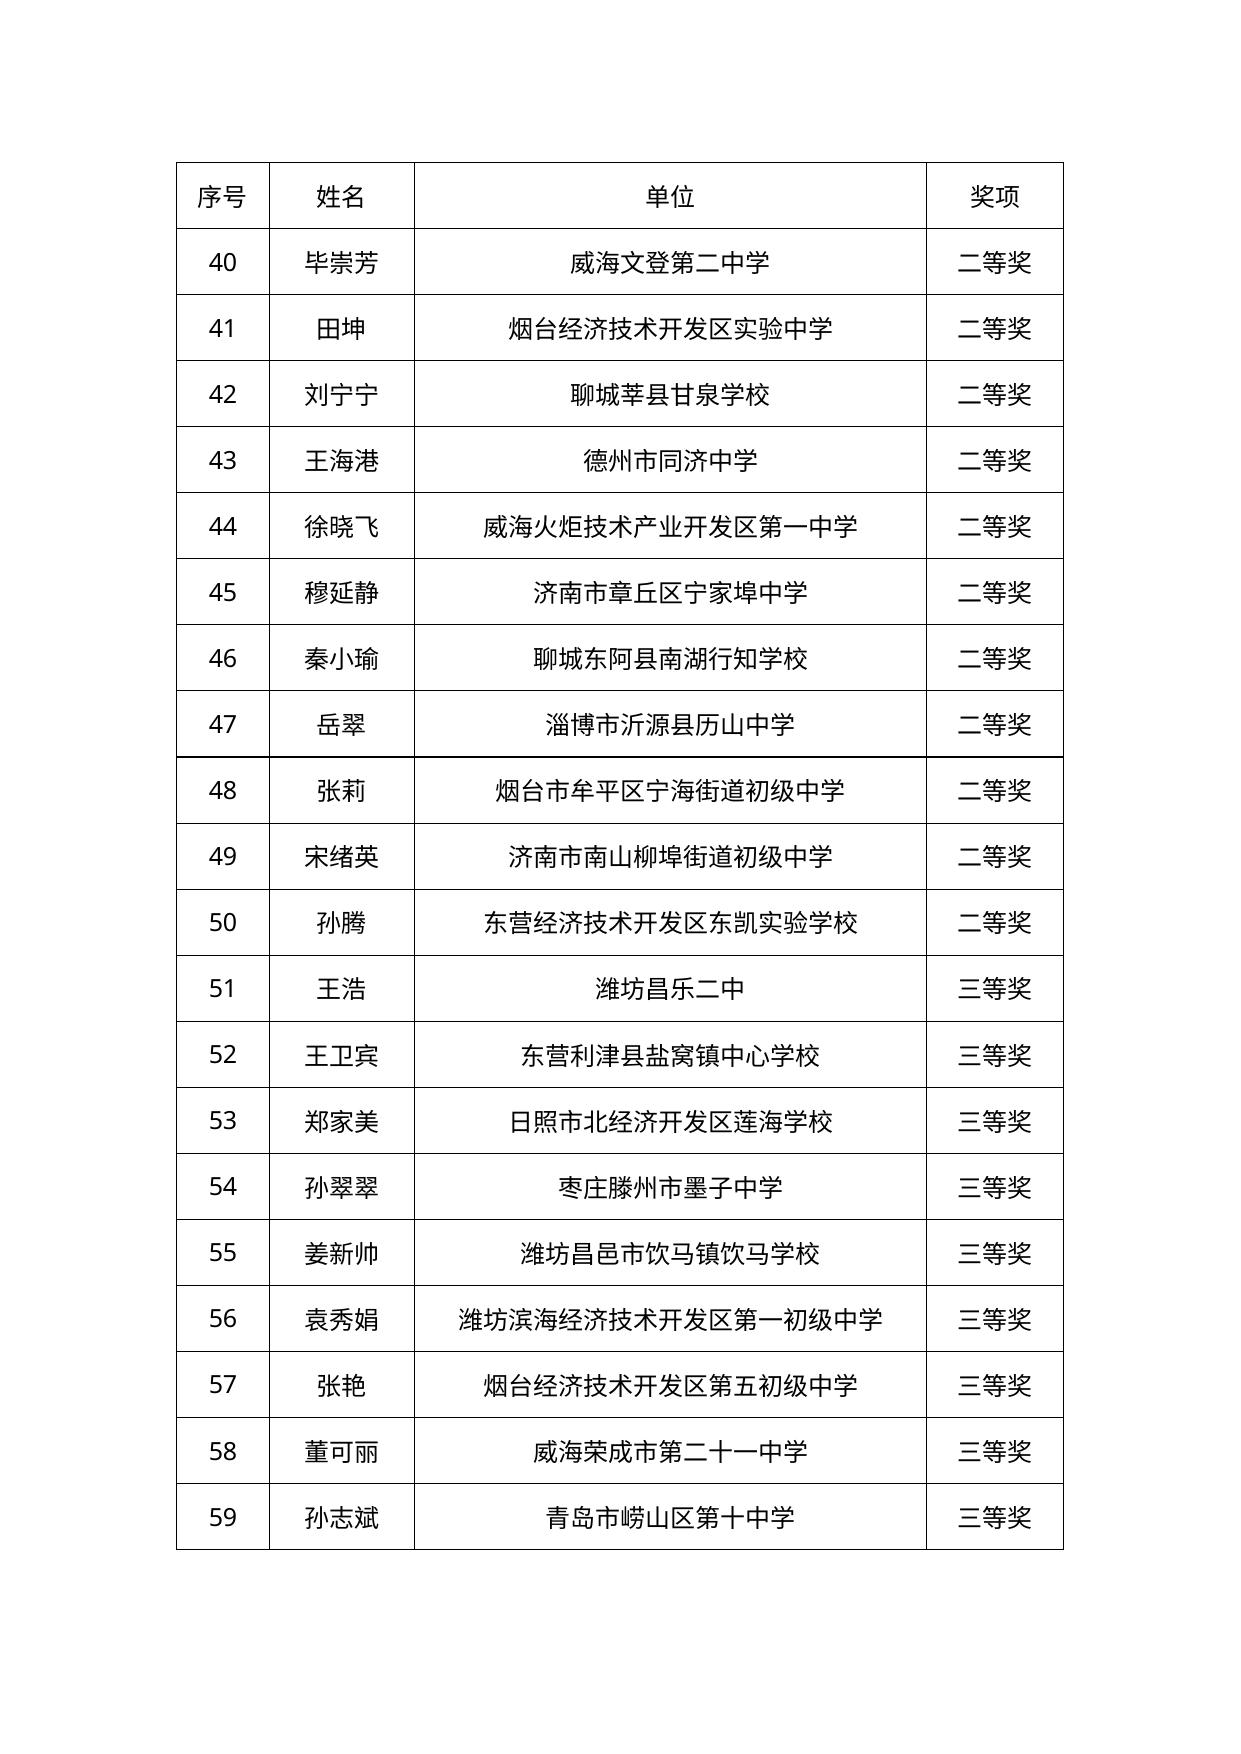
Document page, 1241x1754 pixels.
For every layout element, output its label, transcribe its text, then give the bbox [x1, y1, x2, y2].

table_cell 烟台经济技术开发区第五初级中学 [415, 1352, 926, 1417]
table_cell 威海文登第二中学 [415, 229, 926, 294]
table_header 单位 [415, 163, 926, 228]
table_cell 41 [177, 295, 269, 360]
table_cell 徐晓飞 [270, 493, 414, 558]
table_cell 51 [177, 956, 269, 1021]
table_cell 王浩 [270, 956, 414, 1021]
table_cell 42 [177, 361, 269, 426]
table_cell 二等奖 [927, 493, 1063, 558]
table_cell 57 [177, 1352, 269, 1417]
table_cell 46 [177, 625, 269, 690]
table_cell 威海火炬技术产业开发区第一中学 [415, 493, 926, 558]
table_cell 岳翠 [270, 691, 414, 756]
table_cell 淄博市沂源县历山中学 [415, 691, 926, 756]
table_cell 潍坊昌乐二中 [415, 956, 926, 1021]
table_cell 三等奖 [927, 1484, 1063, 1549]
table_cell 45 [177, 559, 269, 624]
table_cell 三等奖 [927, 1352, 1063, 1417]
table_cell 二等奖 [927, 295, 1063, 360]
table_cell 59 [177, 1484, 269, 1549]
table_cell 二等奖 [927, 625, 1063, 690]
table_cell 三等奖 [927, 1418, 1063, 1483]
table_header 姓名 [270, 163, 414, 228]
table_cell 48 [177, 758, 269, 822]
table_cell 姜新帅 [270, 1220, 414, 1285]
table_cell 潍坊昌邑市饮马镇饮马学校 [415, 1220, 926, 1285]
table_cell 张莉 [270, 758, 414, 822]
table_cell 50 [177, 890, 269, 954]
table_header 序号 [177, 163, 269, 228]
table_cell 东营利津县盐窝镇中心学校 [415, 1022, 926, 1087]
table_cell 三等奖 [927, 1088, 1063, 1153]
table_cell 宋绪英 [270, 824, 414, 888]
table_cell 孙腾 [270, 890, 414, 954]
table_cell 王卫宾 [270, 1022, 414, 1087]
table_cell 孙志斌 [270, 1484, 414, 1549]
table_cell 威海荣成市第二十一中学 [415, 1418, 926, 1483]
table_cell 44 [177, 493, 269, 558]
table_cell 56 [177, 1286, 269, 1351]
table_cell 二等奖 [927, 691, 1063, 756]
table_cell 穆延静 [270, 559, 414, 624]
table_cell 袁秀娟 [270, 1286, 414, 1351]
table_cell 聊城莘县甘泉学校 [415, 361, 926, 426]
table_cell 二等奖 [927, 361, 1063, 426]
table_cell 40 [177, 229, 269, 294]
table_cell 二等奖 [927, 890, 1063, 954]
table_cell 二等奖 [927, 824, 1063, 888]
table_cell 二等奖 [927, 758, 1063, 822]
table_cell 聊城东阿县南湖行知学校 [415, 625, 926, 690]
table_cell 济南市南山柳埠街道初级中学 [415, 824, 926, 888]
table_cell 郑家美 [270, 1088, 414, 1153]
table_cell 秦小瑜 [270, 625, 414, 690]
table_cell 二等奖 [927, 229, 1063, 294]
table_cell 三等奖 [927, 1022, 1063, 1087]
table_cell 青岛市崂山区第十中学 [415, 1484, 926, 1549]
table_cell 孙翠翠 [270, 1154, 414, 1219]
table_cell 王海港 [270, 427, 414, 492]
table_cell 53 [177, 1088, 269, 1153]
table_cell 三等奖 [927, 1154, 1063, 1219]
table_header 奖项 [927, 163, 1063, 228]
table_cell 三等奖 [927, 1286, 1063, 1351]
table_cell 枣庄滕州市墨子中学 [415, 1154, 926, 1219]
table_cell 烟台经济技术开发区实验中学 [415, 295, 926, 360]
table_cell 德州市同济中学 [415, 427, 926, 492]
table_cell 58 [177, 1418, 269, 1483]
table_cell 济南市章丘区宁家埠中学 [415, 559, 926, 624]
table_cell 董可丽 [270, 1418, 414, 1483]
table_cell 二等奖 [927, 559, 1063, 624]
table_cell 55 [177, 1220, 269, 1285]
table_cell 54 [177, 1154, 269, 1219]
table_cell 三等奖 [927, 1220, 1063, 1285]
table_cell 潍坊滨海经济技术开发区第一初级中学 [415, 1286, 926, 1351]
table_cell 49 [177, 824, 269, 888]
table_cell 东营经济技术开发区东凯实验学校 [415, 890, 926, 954]
table_cell 日照市北经济开发区莲海学校 [415, 1088, 926, 1153]
table_cell 43 [177, 427, 269, 492]
table_cell 三等奖 [927, 956, 1063, 1021]
table_cell 烟台市牟平区宁海街道初级中学 [415, 758, 926, 822]
table_cell 田坤 [270, 295, 414, 360]
table_cell 47 [177, 691, 269, 756]
table_cell 刘宁宁 [270, 361, 414, 426]
table_cell 张艳 [270, 1352, 414, 1417]
table_cell 52 [177, 1022, 269, 1087]
table_cell 毕崇芳 [270, 229, 414, 294]
table_cell 二等奖 [927, 427, 1063, 492]
